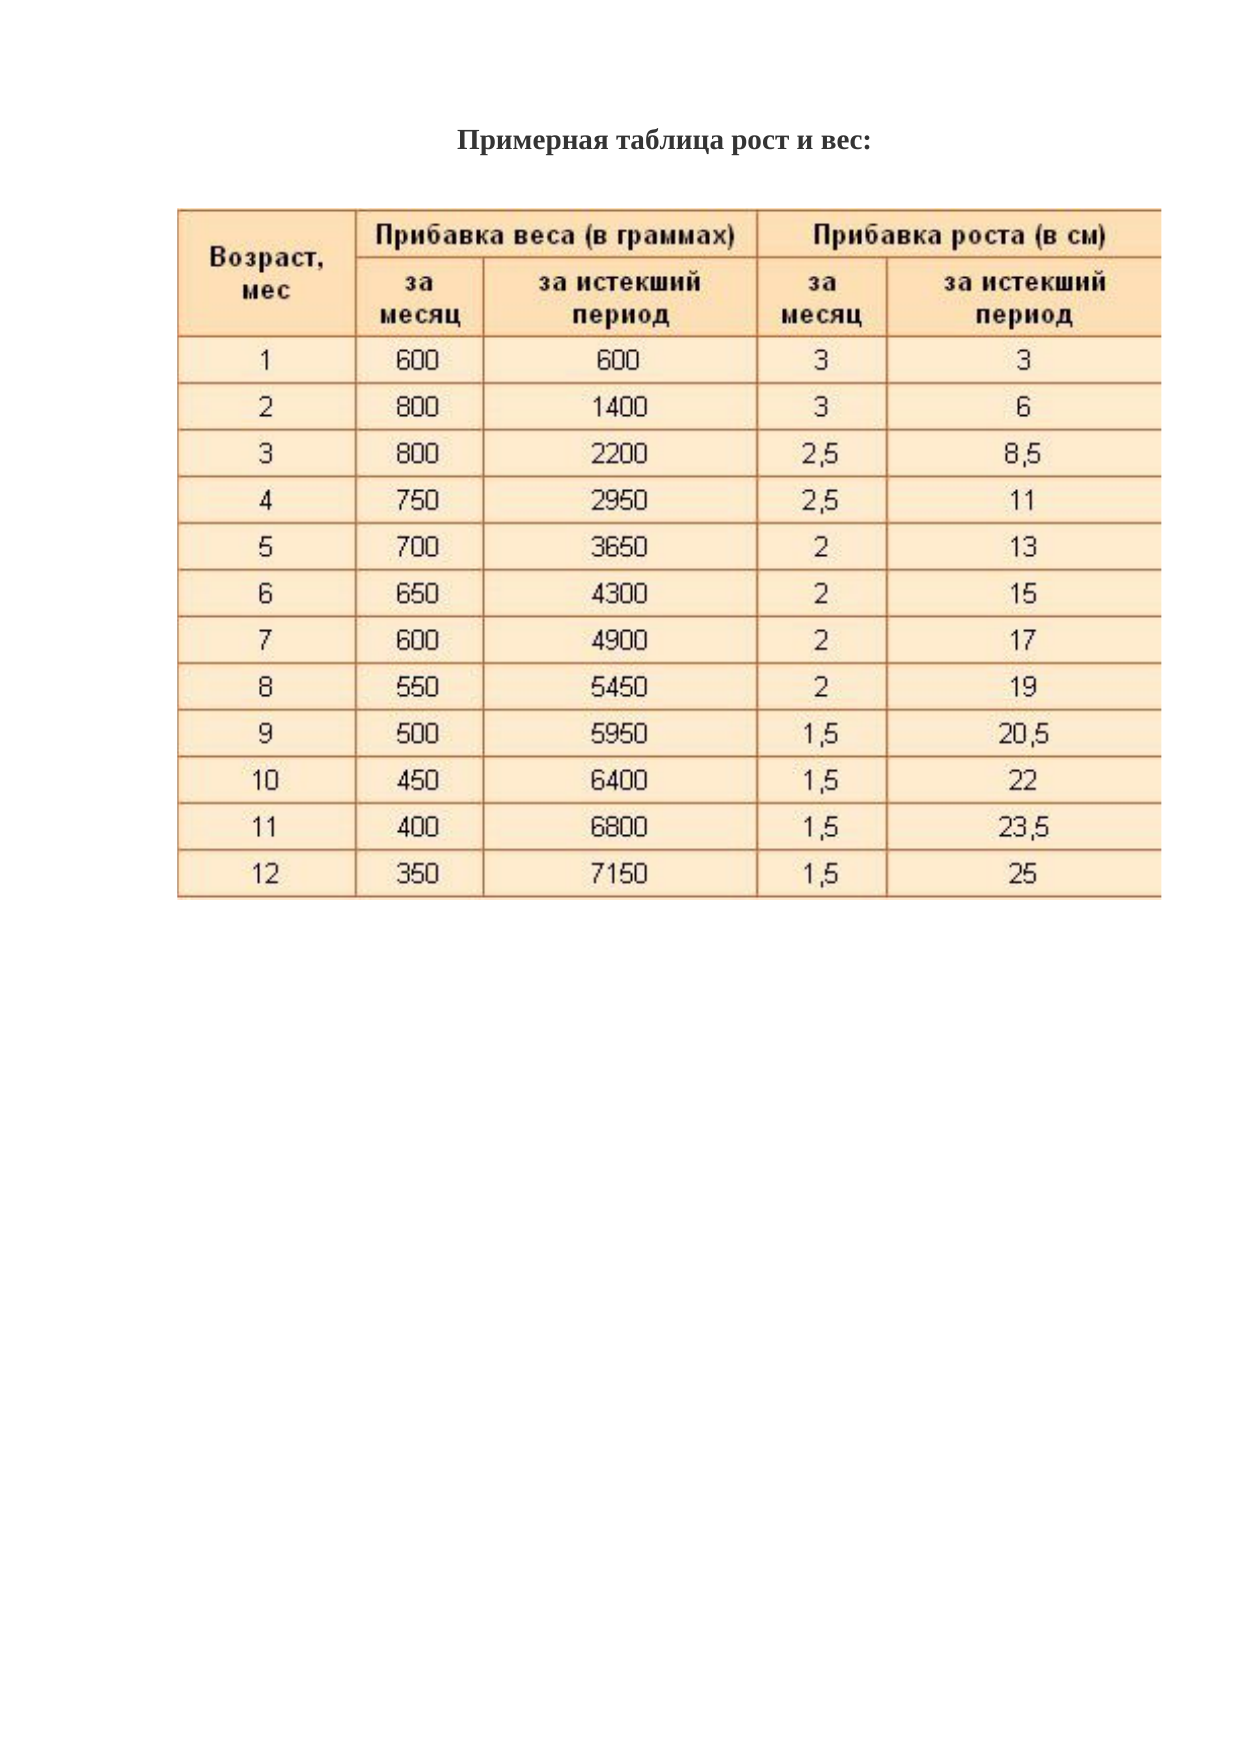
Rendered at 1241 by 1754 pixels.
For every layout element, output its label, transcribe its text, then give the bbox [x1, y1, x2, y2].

picture [177, 208, 1162, 900]
text Примерная таблица рост и вес: [177, 118, 1152, 156]
